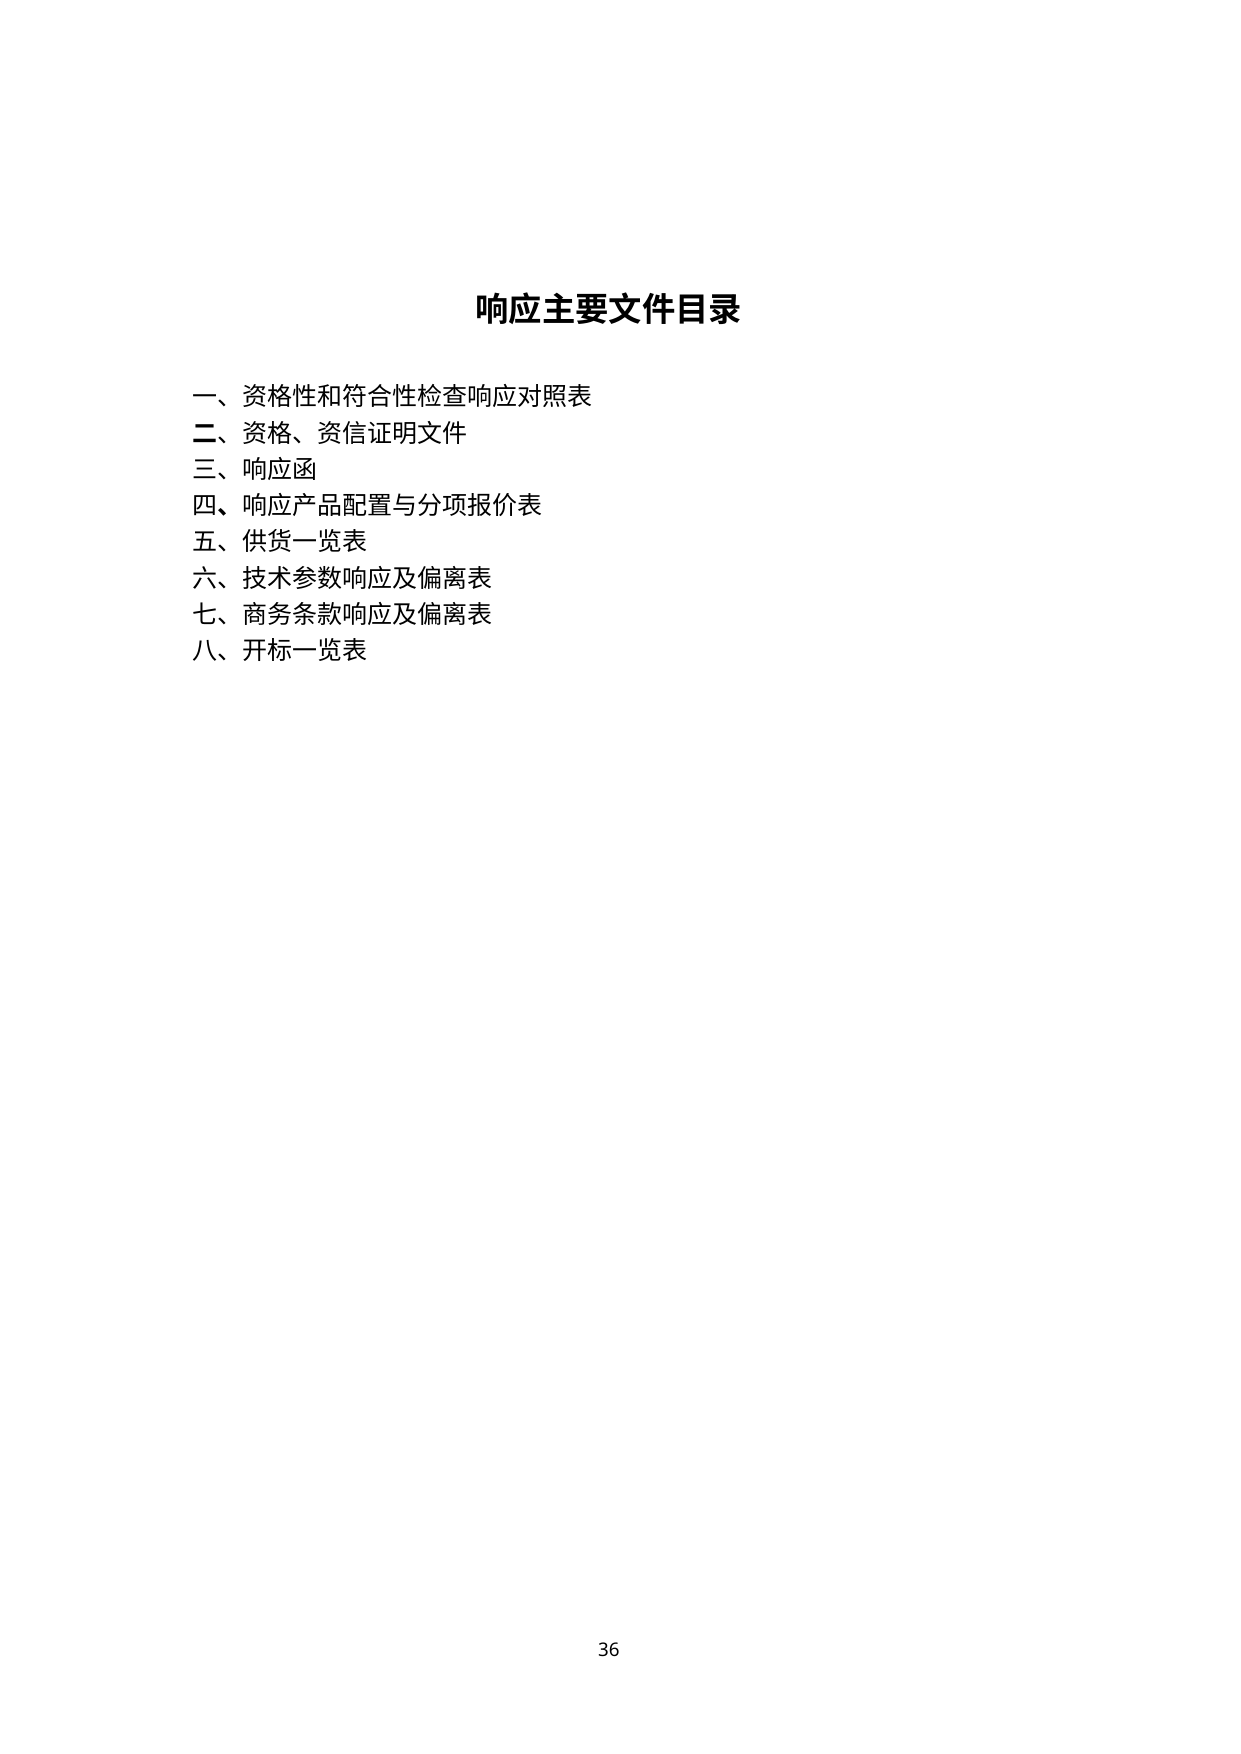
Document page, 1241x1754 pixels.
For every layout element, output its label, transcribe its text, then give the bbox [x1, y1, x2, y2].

text 二、资格、资信证明文件 [142, 413, 1075, 449]
text 三、响应函 [142, 449, 1075, 486]
text 八、开标一览表 [142, 631, 1075, 667]
text 四、响应产品配置与分项报价表 [142, 486, 1075, 522]
text 响应主要文件目录 [142, 285, 1075, 331]
text 一、资格性和符合性检查响应对照表 [142, 377, 1075, 413]
text 六、技术参数响应及偏离表 [142, 558, 1075, 594]
text 五、供货一览表 [142, 522, 1075, 558]
text 七、商务条款响应及偏离表 [142, 594, 1075, 631]
